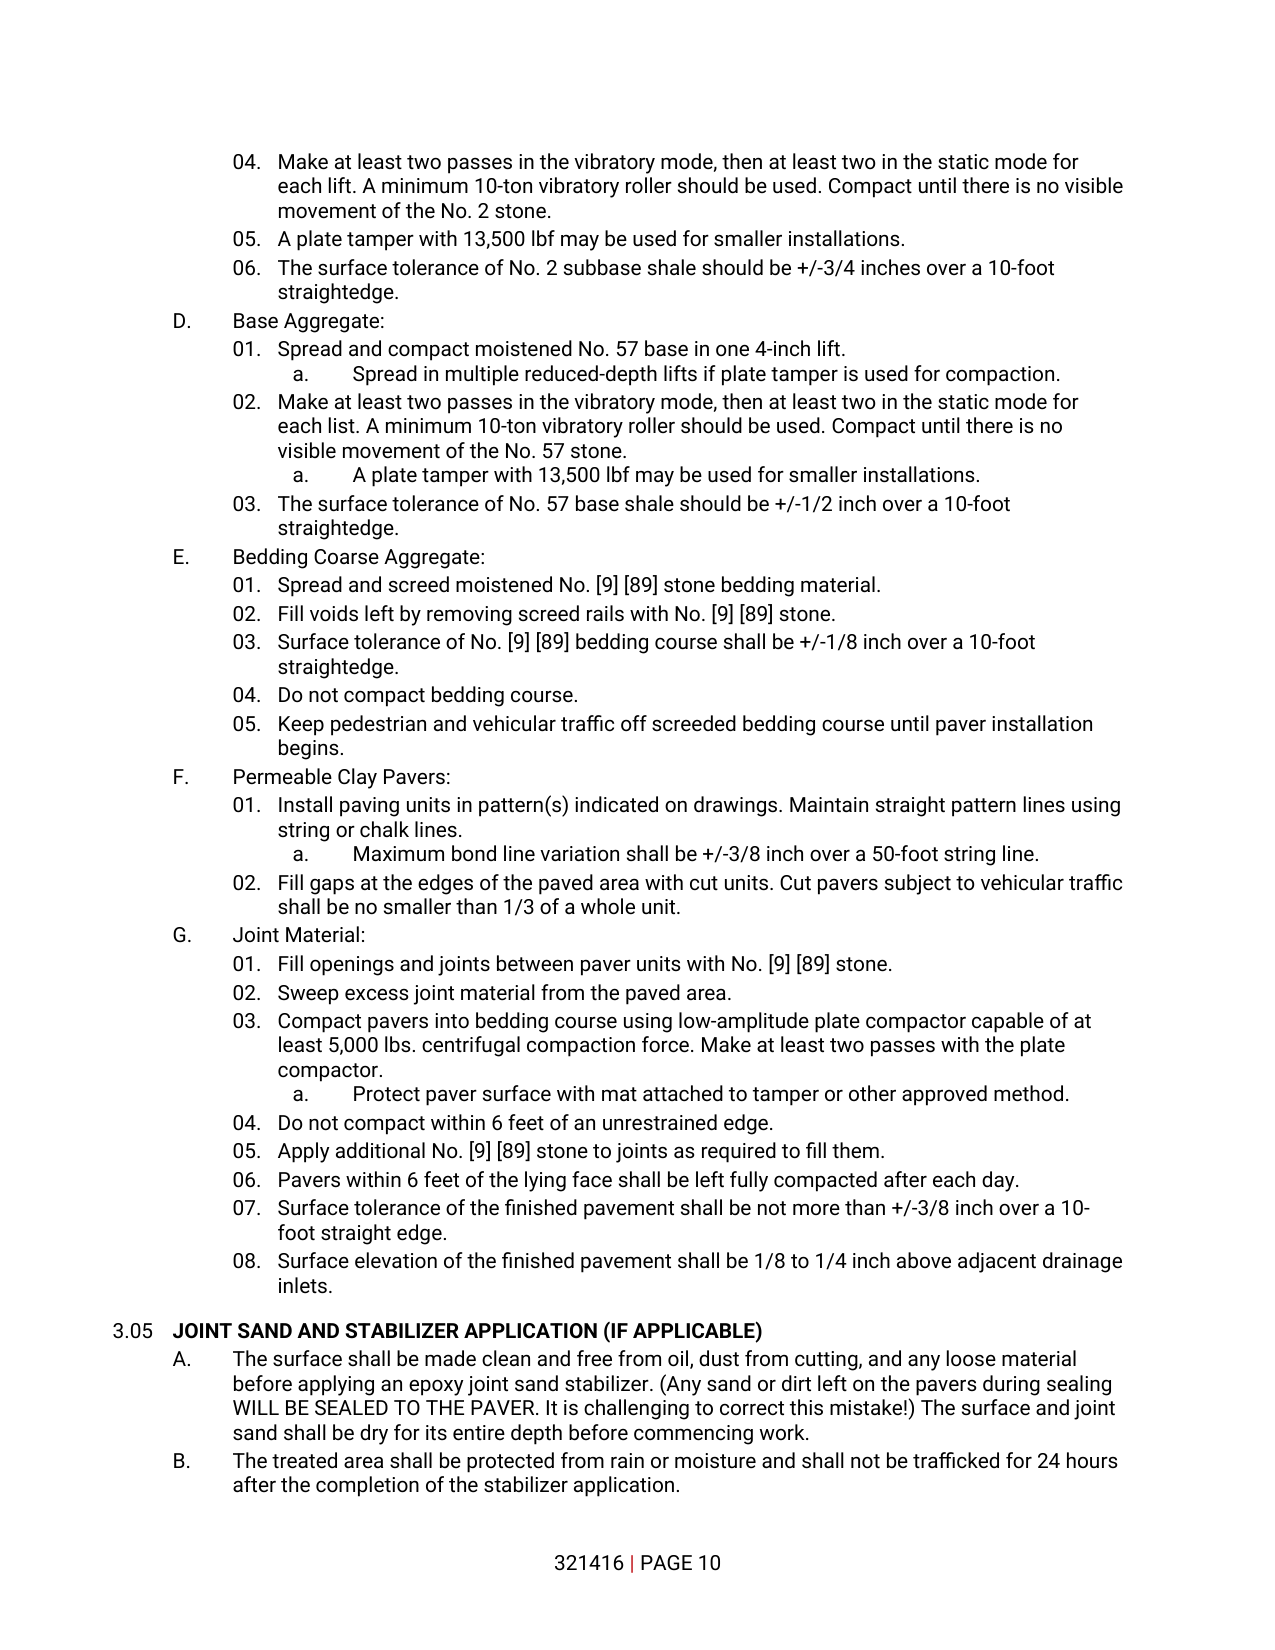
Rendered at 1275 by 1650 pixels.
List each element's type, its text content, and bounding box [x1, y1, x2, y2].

list Pavers within 6 feet of the lying face shall be left fully compacted after each day. [232, 1168, 1125, 1192]
list Compact pavers into bedding course using low-amplitude plate compactor capable of at least 5,000 lbs. centrifugal compaction force. Make at least two passes with the plate compactor. [232, 1009, 1125, 1082]
list JOINT SAND AND STABILIZER APPLICATION (IF APPLICABLE) [112, 1319, 1125, 1343]
list Spread and screed moistened No. [9] [89] stone bedding material. [232, 573, 1125, 598]
list Fill gaps at the edges of the paved area with cut units. Cut pavers subject to vehicular traffic shall be no smaller than 1/3 of a whole unit. [232, 871, 1125, 919]
list Make at least two passes in the vibratory mode, then at least two in the static mode for each lift. A minimum 10-ton vibratory roller should be used. Compact until there is no visible movement of the No. 2 stone. [232, 150, 1125, 223]
list Maximum bond line variation shall be +/-3/8 inch over a 50-foot string line. [292, 842, 1125, 866]
list Install paving units in pattern(s) indicated on drawings. Maintain straight pattern lines using string or chalk lines. [232, 793, 1125, 842]
list Surface tolerance of the finished pavement shall be not more than +/-3/8 inch over a 10-foot straight edge. [232, 1196, 1125, 1245]
list Spread and compact moistened No. 57 base in one 4-inch lift. [232, 337, 1125, 362]
list Fill voids left by removing screed rails with No. [9] [89] stone. [232, 602, 1125, 626]
list Bedding Coarse Aggregate: [172, 545, 1125, 569]
list Make at least two passes in the vibratory mode, then at least two in the static mode for each list. A minimum 10-ton vibratory roller should be used. Compact until there is no visible movement of the No. 57 stone. [232, 390, 1125, 463]
list Protect paver surface with mat attached to tamper or other approved method. [292, 1082, 1125, 1107]
list Do not compact within 6 feet of an unrestrained edge. [232, 1111, 1125, 1135]
list A plate tamper with 13,500 lbf may be used for smaller installations. [292, 463, 1125, 488]
list Fill openings and joints between paver units with No. [9] [89] stone. [232, 952, 1125, 976]
list Keep pedestrian and vehicular traffic off screeded bedding course until paver installation begins. [232, 712, 1125, 761]
list Permeable Clay Pavers: [172, 765, 1125, 789]
list The treated area shall be protected from rain or moisture and shall not be trafficked for 24 hours after the completion of the stabilizer application. [172, 1449, 1125, 1498]
list Spread in multiple reduced-depth lifts if plate tamper is used for compaction. [292, 362, 1125, 386]
list The surface tolerance of No. 57 base shale should be +/-1/2 inch over a 10-foot straightedge. [232, 492, 1125, 541]
list Sweep excess joint material from the paved area. [232, 981, 1125, 1005]
list Surface tolerance of No. [9] [89] bedding course shall be +/-1/8 inch over a 10-foot straightedge. [232, 630, 1125, 679]
list The surface tolerance of No. 2 subbase shale should be +/-3/4 inches over a 10-foot straightedge. [232, 256, 1125, 304]
list Apply additional No. [9] [89] stone to joints as required to fill them. [232, 1139, 1125, 1164]
list A plate tamper with 13,500 lbf may be used for smaller installations. [232, 227, 1125, 252]
list Do not compact bedding course. [232, 683, 1125, 708]
list The surface shall be made clean and free from oil, dust from cutting, and any loose material before applying an epoxy joint sand stabilizer. (Any sand or dirt left on the pavers during sealing WILL BE SEALED TO THE PAVER. It is challenging to correct this mistake!) The surface and joint sand shall be dry for its entire depth before commencing work. [172, 1347, 1125, 1445]
list Surface elevation of the finished pavement shall be 1/8 to 1/4 inch above adjacent drainage inlets. [232, 1249, 1125, 1298]
list Base Aggregate: [172, 309, 1125, 333]
list Joint Material: [172, 923, 1125, 948]
